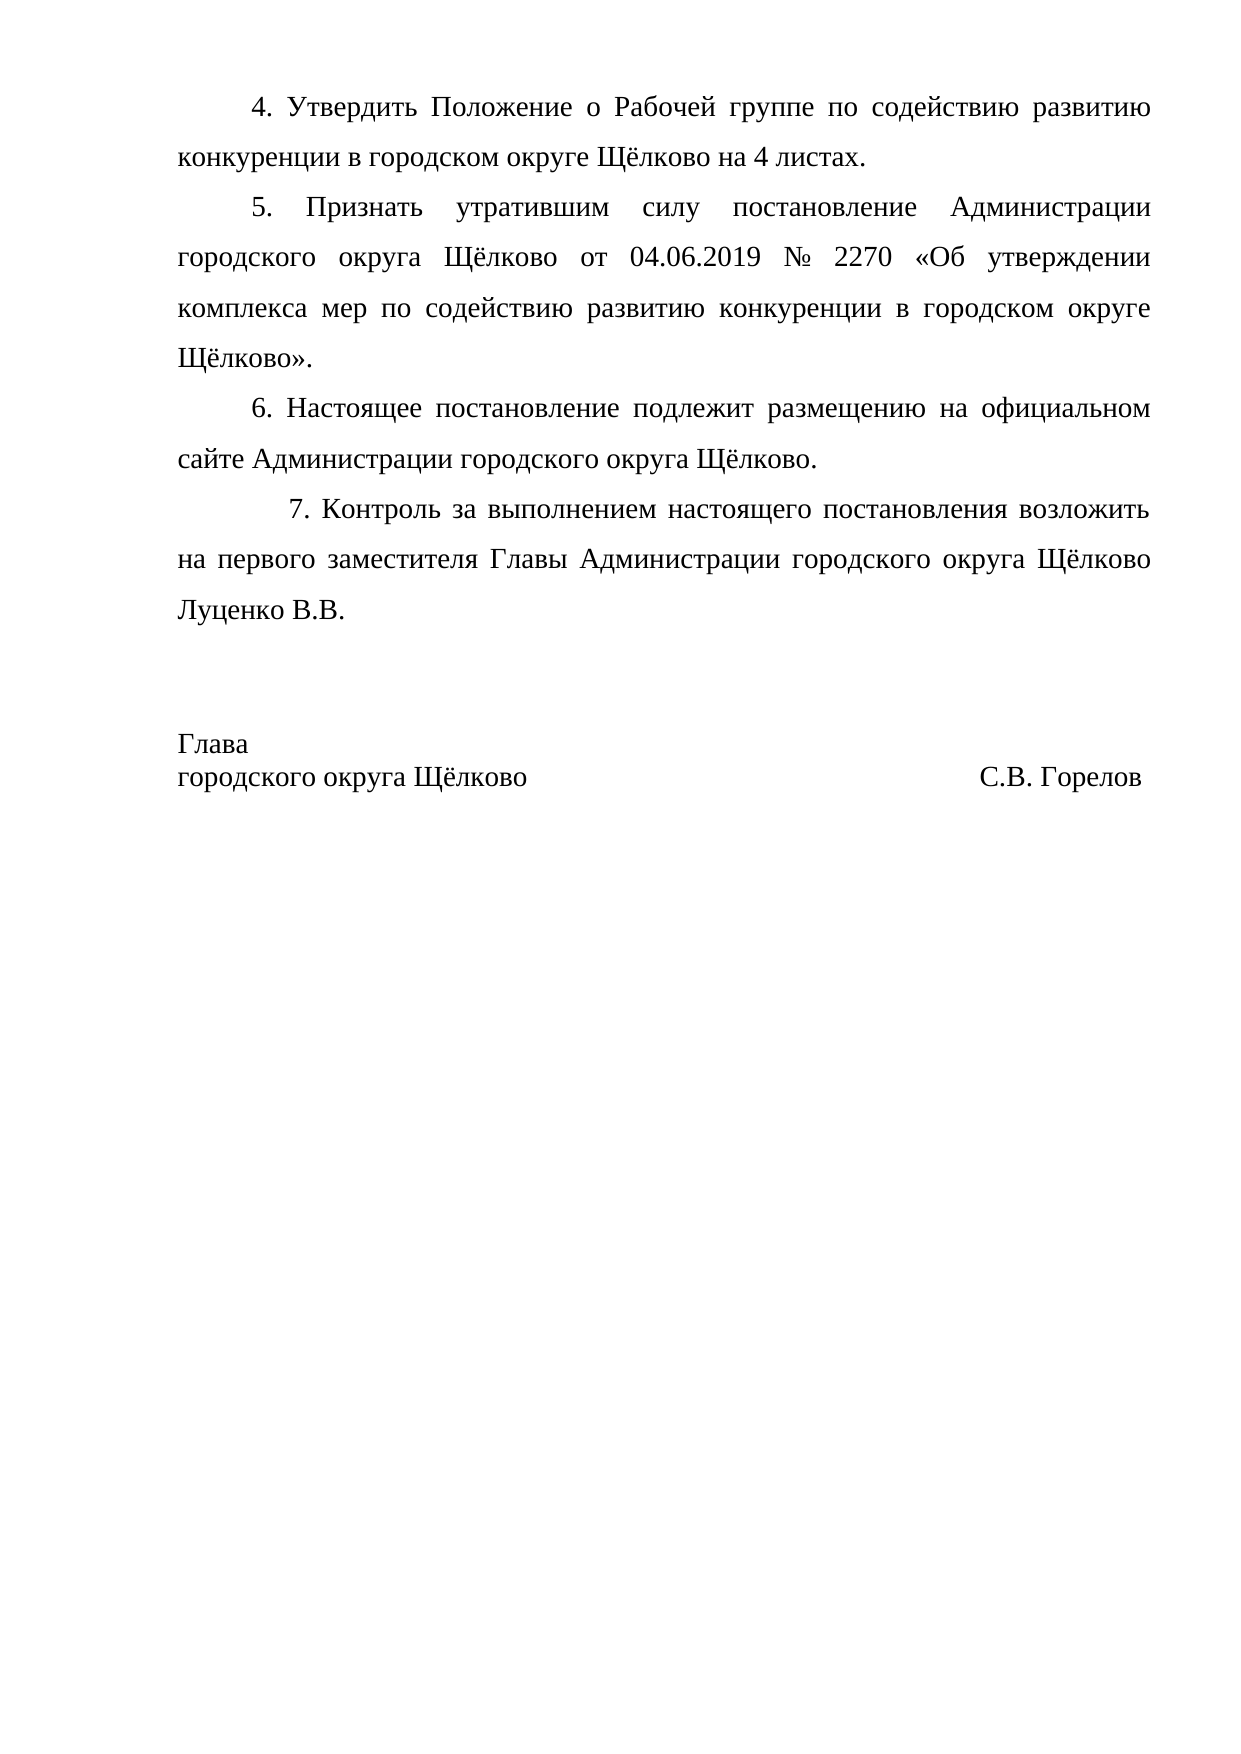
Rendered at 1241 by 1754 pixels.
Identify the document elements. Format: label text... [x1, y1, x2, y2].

text 6. Настоящее постановление подлежит размещению на официальном сайте Администрации городского округа Щёлково. [177, 391, 1152, 474]
text 7. Контроль за выполнением настоящего постановления возложить на первого заместителя Главы Администрации городского округа Щёлково Луценко В.В. [177, 491, 1152, 625]
text Глава [177, 726, 1152, 759]
text городского округа Щёлково С.В. Горелов [177, 759, 1152, 793]
text 4. Утвердить Положение о Рабочей группе по содействию развитию конкуренции в городском округе Щёлково на 4 листах. [177, 89, 1152, 172]
text 5. Признать утратившим силу постановление Администрации городского округа Щёлково от 04.06.2019 № 2270 «Об утверждении комплекса мер по содействию развитию конкуренции в городском округе Щёлково». [177, 189, 1152, 374]
